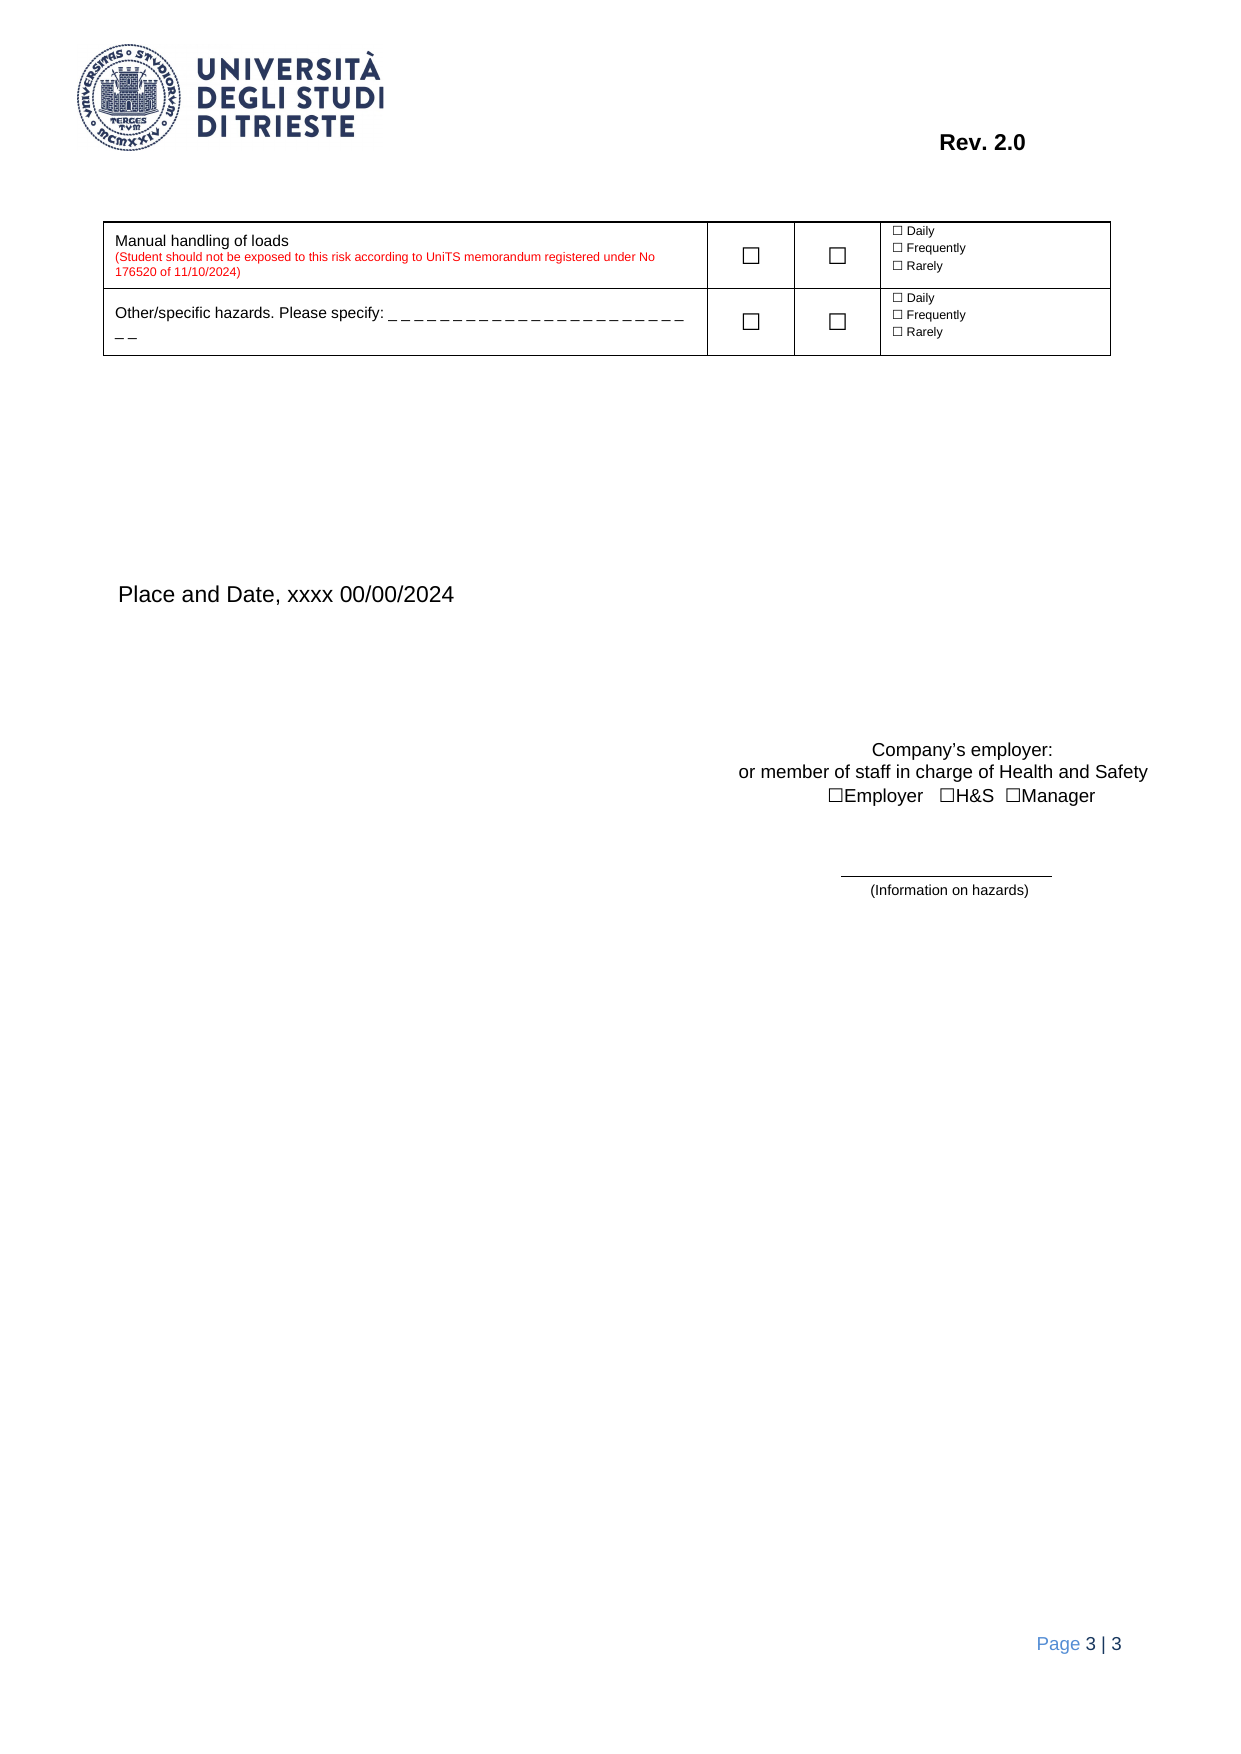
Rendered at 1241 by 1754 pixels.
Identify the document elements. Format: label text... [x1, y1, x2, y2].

picture [77, 44, 384, 151]
text Employer H&S Manager [79, 782, 1148, 808]
table_cell Daily Frequently Rarely [881, 289, 1110, 355]
table_cell Daily Frequently Rarely [881, 223, 1110, 288]
table_cell Other/specific hazards. Please specify: _ _ _ _ _ _ _ _ _ _ _ _ _ _ _ _ _ _ _ _ _ _ _ _ _ [104, 289, 707, 355]
text Place and Date, xxxx 00/00/2024 [118, 581, 1148, 607]
text or member of staff in charge of Health and Safety [62, 761, 1148, 782]
text Company’s employer: [77, 739, 1148, 761]
text (Information on hazards) [77, 881, 1148, 898]
table_cell Manual handling of loads (Student should not be exposed to this risk according to UniTS memorandum registered under No 176520 of 11/10/2024) [104, 223, 707, 288]
